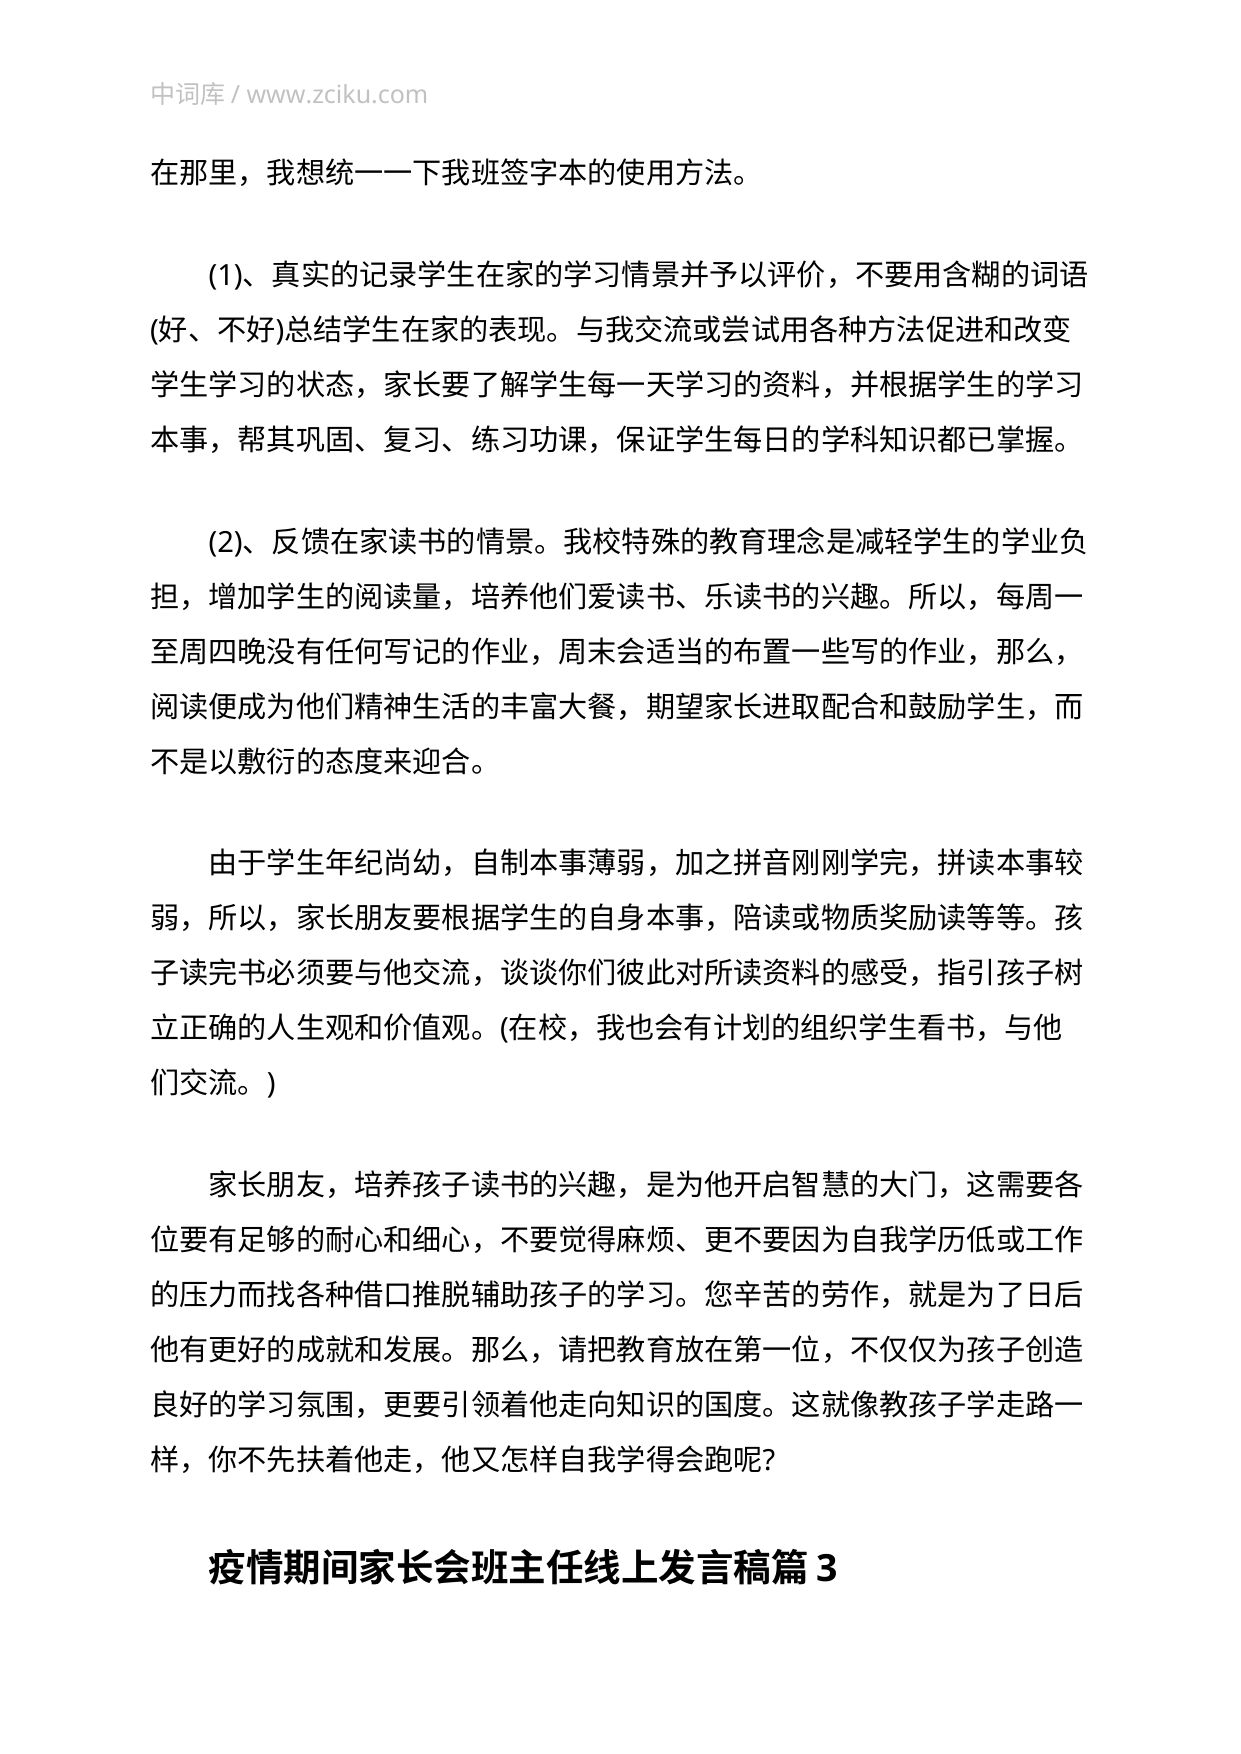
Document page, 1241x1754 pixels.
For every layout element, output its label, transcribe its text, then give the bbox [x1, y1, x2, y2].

text 疫情期间家长会班主任线上发言稿篇3 [150, 1538, 1090, 1592]
text 由于学生年纪尚幼，自制本事薄弱，加之拼音刚刚学完，拼读本事较弱，所以，家长朋友要根据学生的自身本事，陪读或物质奖励读等等。孩子读完书必须要与他交流，谈谈你们彼此对所读资料的感受，指引孩子树立正确的人生观和价值观。(在校，我也会有计划的组织学生看书，与他们交流。) [150, 840, 1090, 1102]
text 家长朋友，培养孩子读书的兴趣，是为他开启智慧的大门，这需要各位要有足够的耐心和细心，不要觉得麻烦、更不要因为自我学历低或工作的压力而找各种借口推脱辅助孩子的学习。您辛苦的劳作，就是为了日后他有更好的成就和发展。那么，请把教育放在第一位，不仅仅为孩子创造良好的学习氛围，更要引领着他走向知识的国度。这就像教孩子学走路一样，你不先扶着他走，他又怎样自我学得会跑呢? [150, 1162, 1090, 1478]
text (2)、反馈在家读书的情景。我校特殊的教育理念是减轻学生的学业负担，增加学生的阅读量，培养他们爱读书、乐读书的兴趣。所以，每周一至周四晚没有任何写记的作业，周末会适当的布置一些写的作业，那么，阅读便成为他们精神生活的丰富大餐，期望家长进取配合和鼓励学生，而不是以敷衍的态度来迎合。 [150, 518, 1090, 780]
text (1)、真实的记录学生在家的学习情景并予以评价，不要用含糊的词语(好、不好)总结学生在家的表现。与我交流或尝试用各种方法促进和改变学生学习的状态，家长要了解学生每一天学习的资料，并根据学生的学习本事，帮其巩固、复习、练习功课，保证学生每日的学科知识都已掌握。 [150, 252, 1090, 459]
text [150, 150, 1090, 192]
